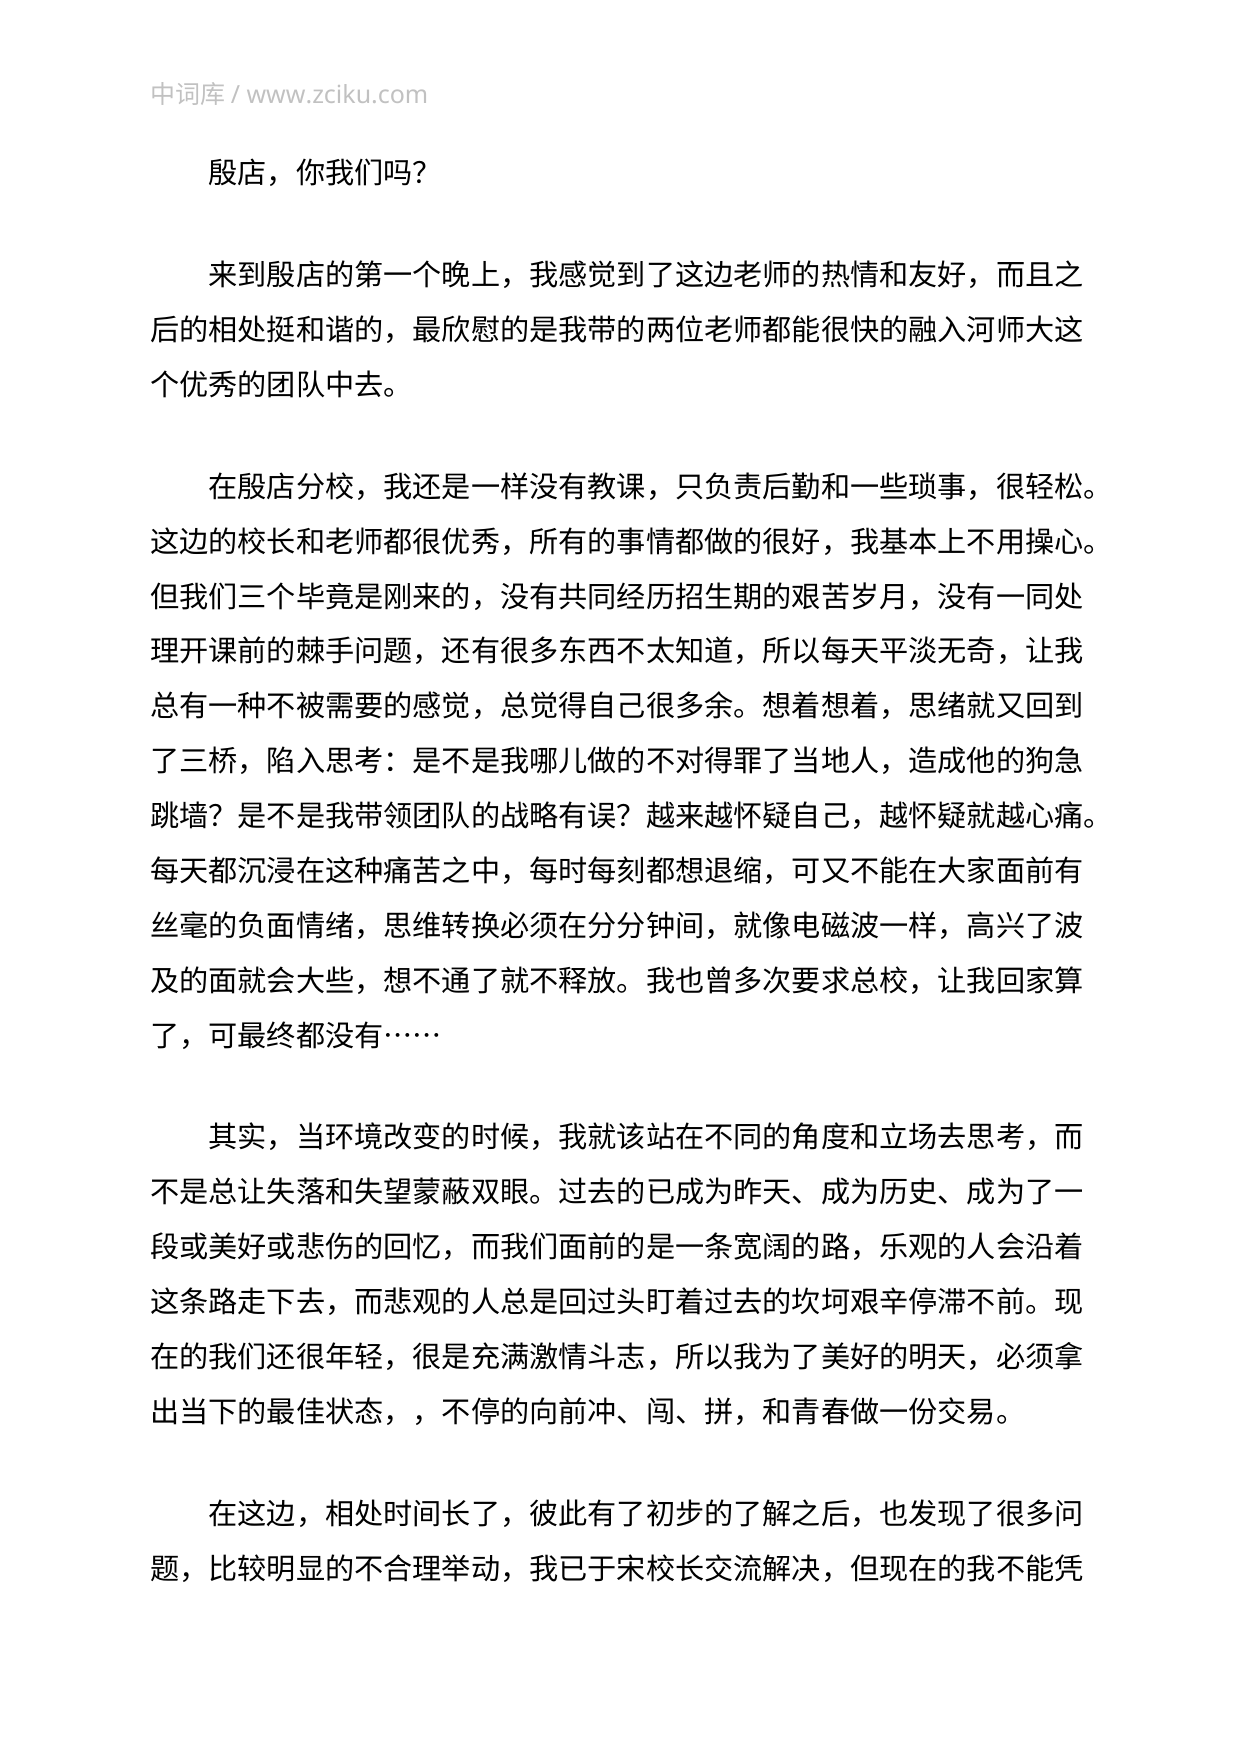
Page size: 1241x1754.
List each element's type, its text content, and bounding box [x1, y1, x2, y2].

text 在殷店分校，我还是一样没有教课，只负责后勤和一些琐事，很轻松。这边的校长和老师都很优秀，所有的事情都做的很好，我基本上不用操心。但我们三个毕竟是刚来的，没有共同经历招生期的艰苦岁月，没有一同处理开课前的棘手问题，还有很多东西不太知道，所以每天平淡无奇，让我总有一种不被需要的感觉，总觉得自己很多余。想着想着，思绪就又回到了三桥，陷入思考：是不是我哪儿做的不对得罪了当地人，造成他的狗急跳墙？是不是我带领团队的战略有误？越来越怀疑自己，越怀疑就越心痛。每天都沉浸在这种痛苦之中，每时每刻都想退缩，可又不能在大家面前有丝毫的负面情绪，思维转换必须在分分钟间，就像电磁波一样，高兴了波及的面就会大些，想不通了就不释放。我也曾多次要求总校，让我回家算了，可最终都没有…… [150, 463, 1090, 1054]
text 其实，当环境改变的时候，我就该站在不同的角度和立场去思考，而不是总让失落和失望蒙蔽双眼。过去的已成为昨天、成为历史、成为了一段或美好或悲伤的回忆，而我们面前的是一条宽阔的路，乐观的人会沿着这条路走下去，而悲观的人总是回过头盯着过去的坎坷艰辛停滞不前。现在的我们还很年轻，很是充满激情斗志，所以我为了美好的明天，必须拿出当下的最佳状态，，不停的向前冲、闯、拼，和青春做一份交易。 [150, 1114, 1090, 1431]
text 殷店，你我们吗？ [150, 150, 1090, 192]
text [150, 1490, 1090, 1587]
text 来到殷店的第一个晚上，我感觉到了这边老师的热情和友好，而且之后的相处挺和谐的，最欣慰的是我带的两位老师都能很快的融入河师大这个优秀的团队中去。 [150, 252, 1090, 404]
